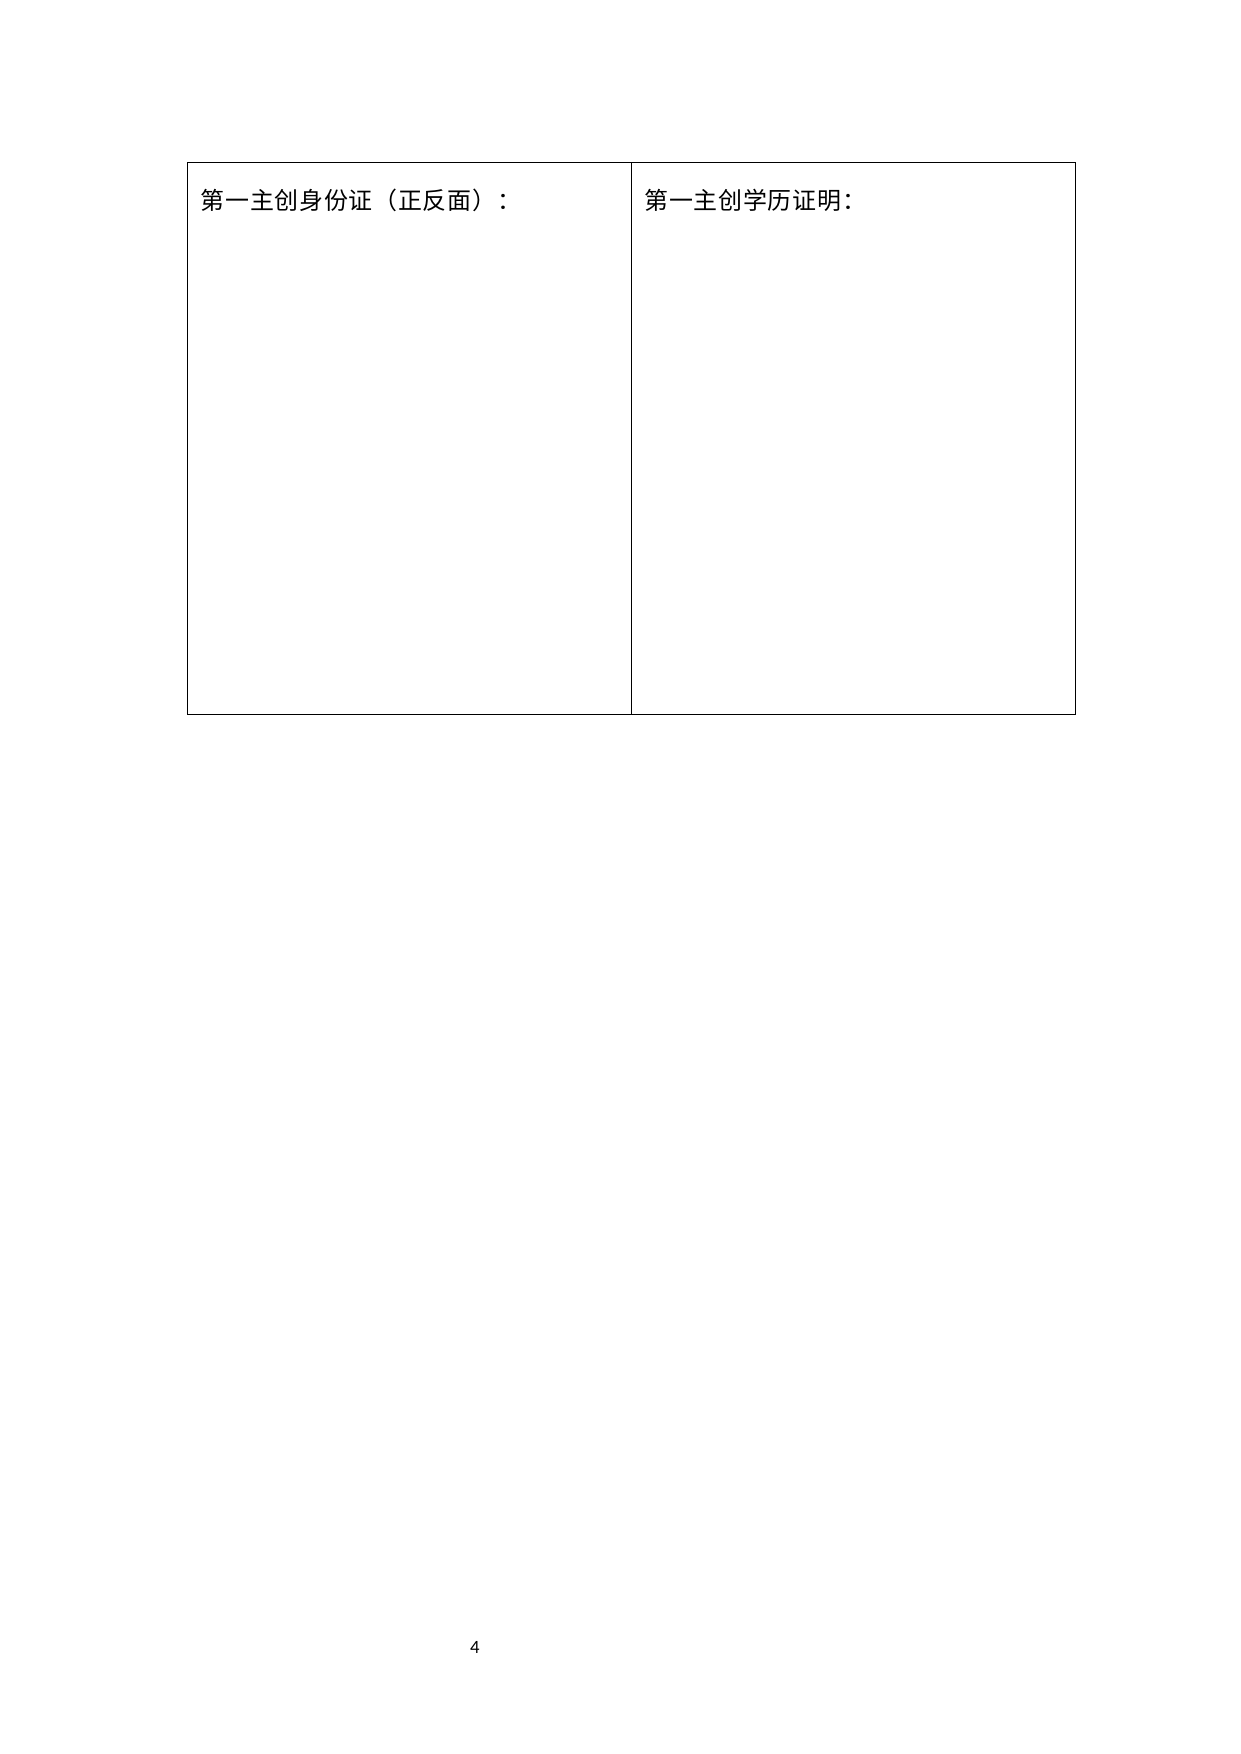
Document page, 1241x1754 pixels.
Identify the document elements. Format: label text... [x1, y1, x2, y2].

table_cell 第一主创身份证（正反面）： [188, 163, 631, 714]
table_cell 第一主创学历证明： [632, 163, 1075, 714]
